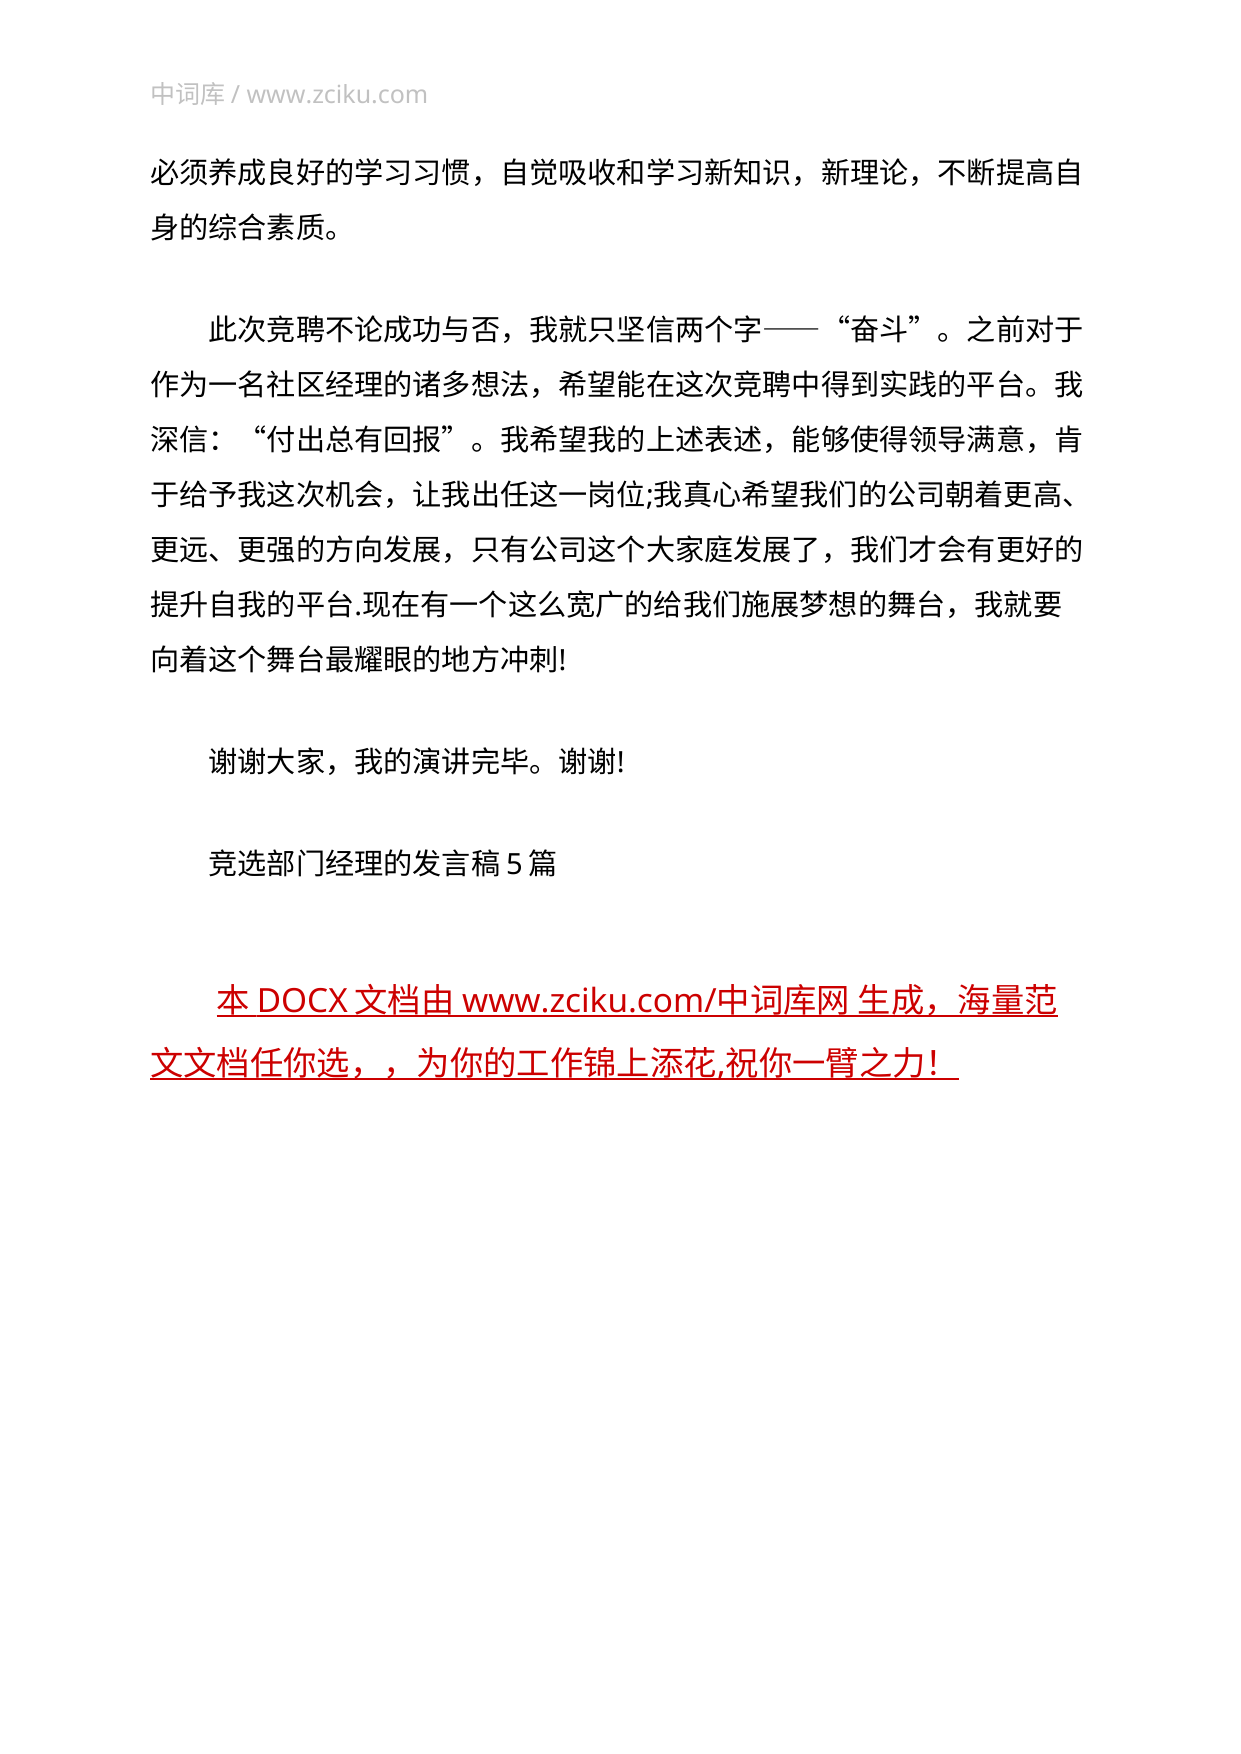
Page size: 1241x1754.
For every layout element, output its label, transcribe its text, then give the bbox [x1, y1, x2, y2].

text 竞选部门经理的发言稿5篇 [150, 840, 1090, 883]
text 本DOCX文档由 www.zciku.com/中词库网 生成，海量范文文档任你选，，为你的工作锦上添花,祝你一臂之力！ [150, 973, 1090, 1085]
text 此次竞聘不论成功与否，我就只坚信两个字——“奋斗”。之前对于作为一名社区经理的诸多想法，希望能在这次竞聘中得到实践的平台。我深信：“付出总有回报”。我希望我的上述表述，能够使得领导满意，肯于给予我这次机会，让我出任这一岗位;我真心希望我们的公司朝着更高、更远、更强的方向发展，只有公司这个大家庭发展了，我们才会有更好的提升自我的平台.现在有一个这么宽广的给我们施展梦想的舞台，我就要向着这个舞台最耀眼的地方冲刺! [150, 307, 1090, 679]
text 谢谢大家，我的演讲完毕。谢谢! [150, 738, 1090, 781]
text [150, 150, 1090, 247]
